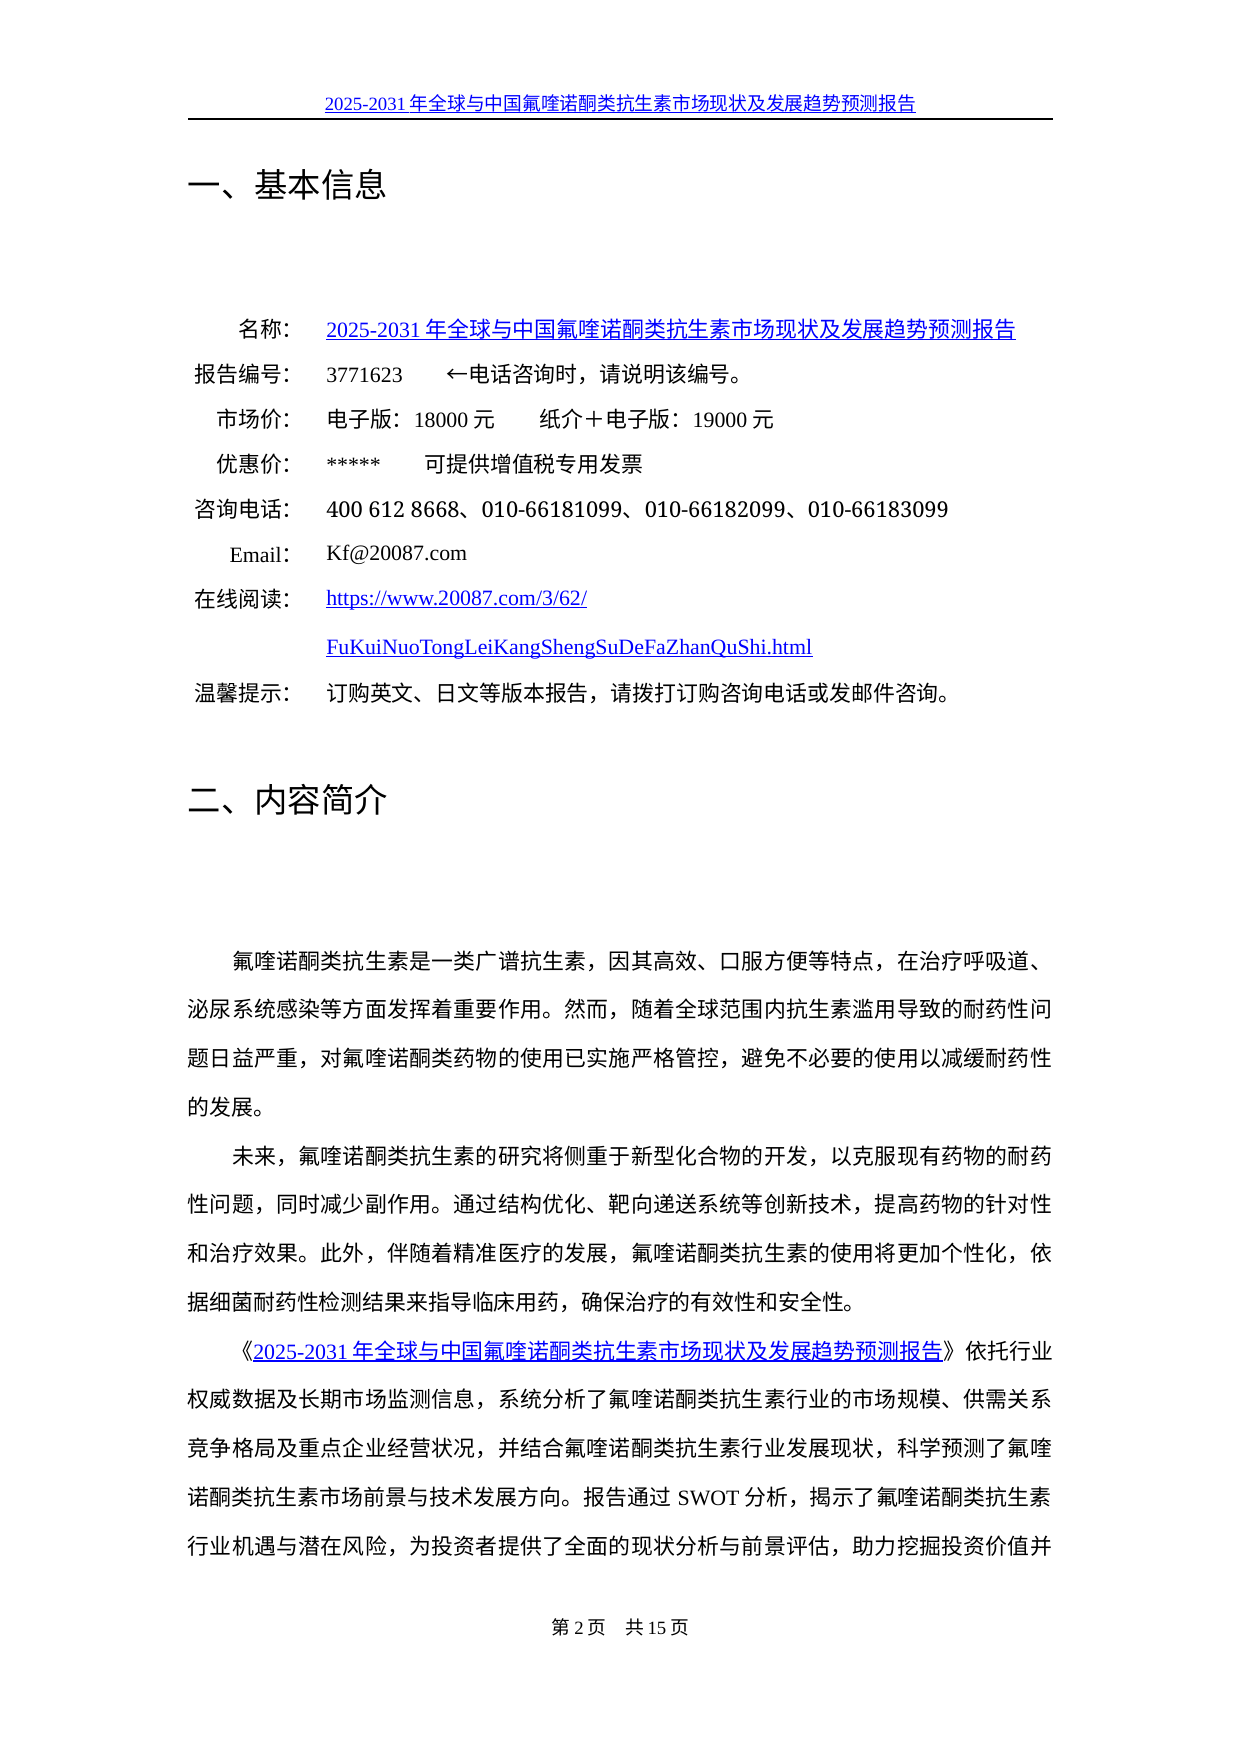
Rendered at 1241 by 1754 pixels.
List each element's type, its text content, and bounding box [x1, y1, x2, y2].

table_header 名称： [167, 312, 315, 357]
table_cell 3771623 ←电话咨询时，请说明该编号。 [315, 357, 1073, 402]
table_cell ***** 可提供增值税专用发票 [315, 447, 1073, 492]
table_cell 咨询电话： [167, 492, 315, 537]
table_cell 电子版：18000 元 纸介＋电子版：19000 元 [315, 402, 1073, 447]
table_cell Email： [167, 537, 315, 582]
table_cell 优惠价： [167, 447, 315, 492]
table_cell 报告编号： [167, 357, 315, 402]
title 二、内容简介 [187, 766, 1053, 831]
table_cell [315, 582, 1073, 675]
table_header 2025-2031年全球与中国氟喹诺酮类抗生素市场现状及发展趋势预测报告 [315, 312, 1073, 357]
table_cell 在线阅读： [167, 582, 315, 675]
title 一、基本信息 [187, 150, 1053, 215]
table_cell Kf@20087.com [315, 537, 1073, 582]
table_cell 温馨提示： [167, 675, 315, 720]
table_cell 市场价： [167, 402, 315, 447]
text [187, 943, 1053, 1561]
table_cell 订购英文、日文等版本报告，请拨打订购咨询电话或发邮件咨询。 [315, 675, 1073, 720]
table_cell 400 612 8668、010-66181099、010-66182099、010-66183099 [315, 492, 1073, 537]
